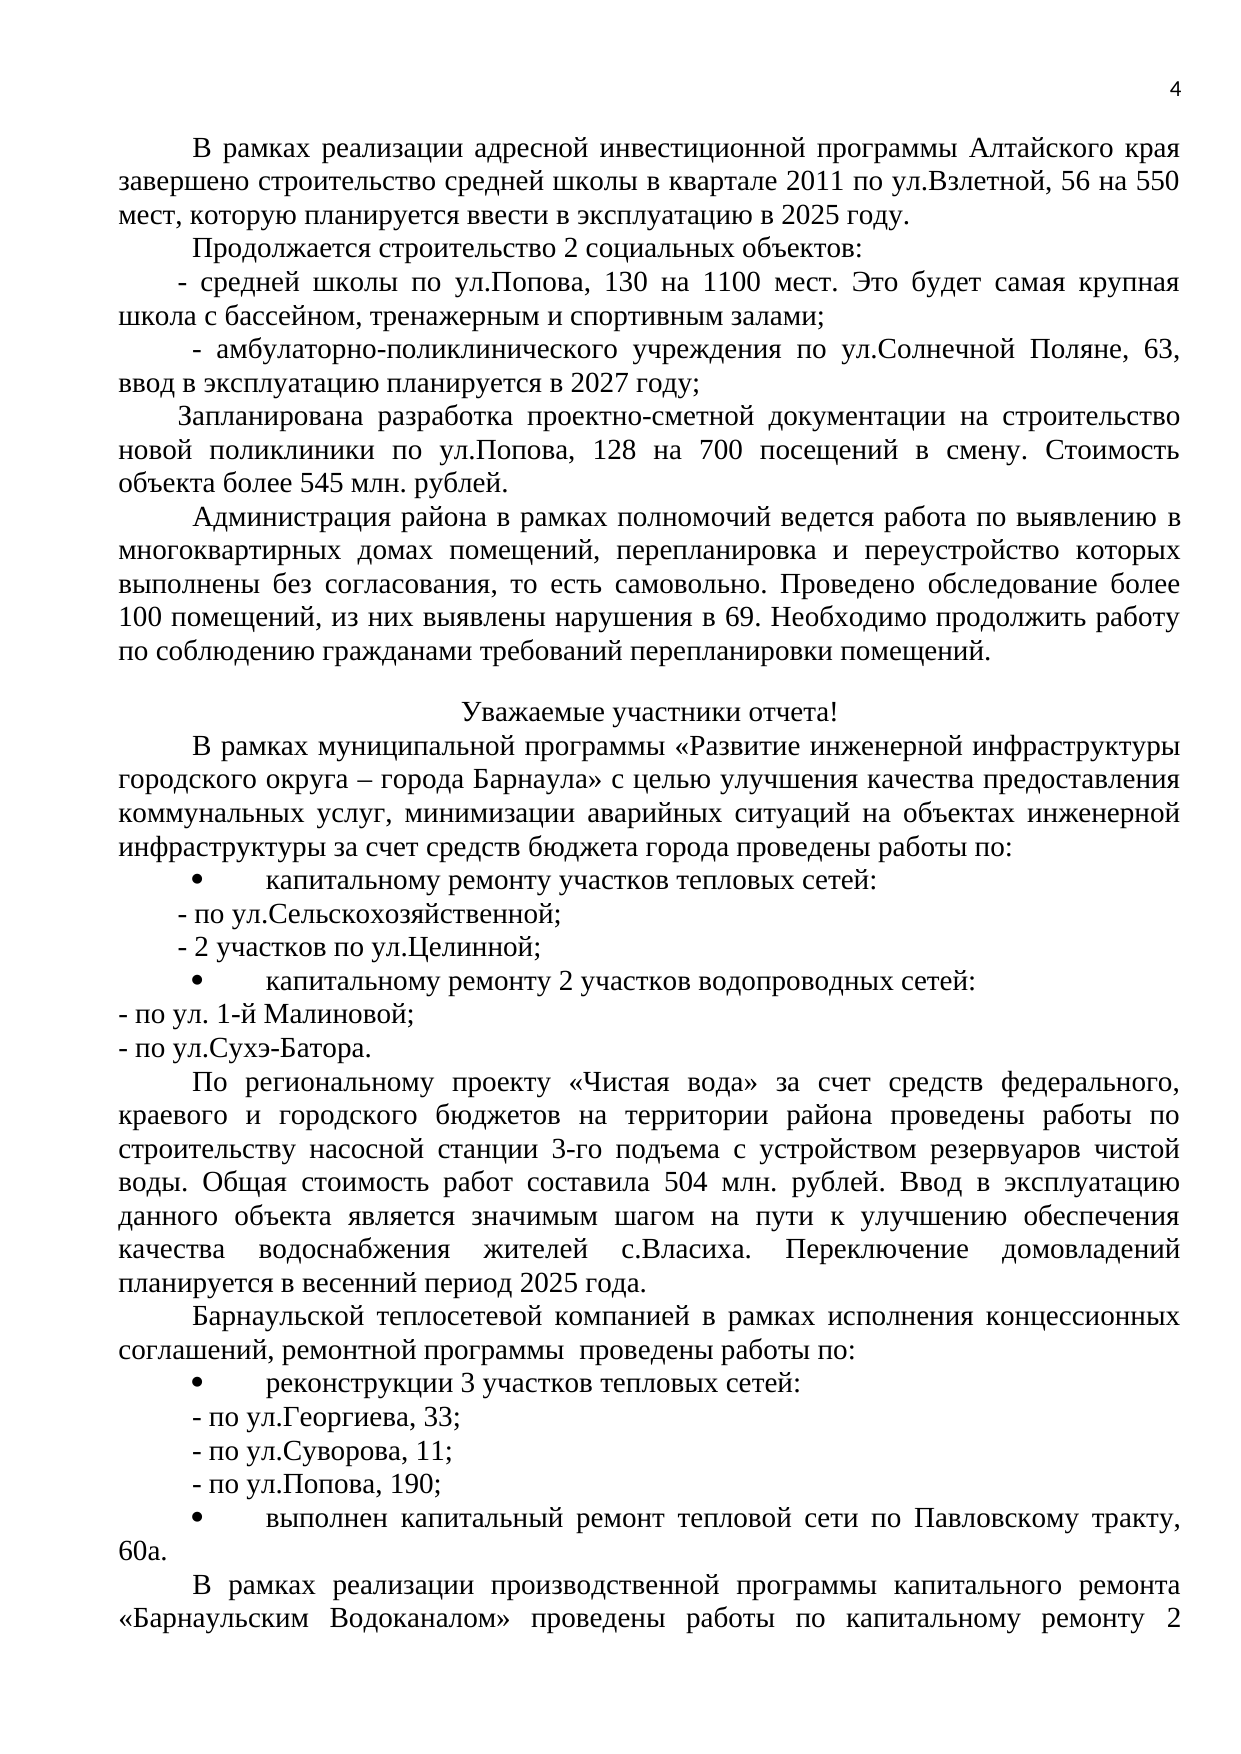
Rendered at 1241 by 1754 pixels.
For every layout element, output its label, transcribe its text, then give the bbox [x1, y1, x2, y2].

text - по ул.Сельскохозяйственной; [118, 896, 1181, 929]
text В рамках реализации адресной инвестиционной программы Алтайского края завершено строительство средней школы в квартале 2011 по ул.Взлетной, 56 на 550 мест, которую планируется ввести в эксплуатацию в 2025 году. [118, 130, 1181, 231]
text - по ул.Попова, 190; [118, 1466, 1181, 1500]
text Уважаемые участники отчета! [118, 694, 1181, 728]
text В рамках муниципальной программы «Развитие инженерной инфраструктуры городского округа – города Барнаула» с целью улучшения качества предоставления коммунальных услуг, минимизации аварийных ситуаций на объектах инженерной инфраструктуры за счет средств бюджета города проведены работы по: [118, 728, 1181, 862]
text Продолжается строительство 2 социальных объектов: [118, 231, 1181, 264]
list капитальному ремонту участков тепловых сетей: [118, 862, 1181, 896]
text Барнаульской теплосетевой компанией в рамках исполнения концессионных соглашений, ремонтной программы проведены работы по: [118, 1298, 1181, 1366]
text - амбулаторно-поликлинического учреждения по ул.Солнечной Поляне, 63, ввод в эксплуатацию планируется в 2027 году; [118, 331, 1181, 398]
text Запланирована разработка проектно-сметной документации на строительство новой поликлиники по ул.Попова, 128 на 700 посещений в смену. Стоимость объекта более 545 млн. рублей. [118, 398, 1181, 499]
text - по ул.Суворова, 11; [118, 1433, 1181, 1466]
text - средней школы по ул.Попова, 130 на 1100 мест. Это будет самая крупная школа с бассейном, тренажерным и спортивным залами; [118, 264, 1181, 331]
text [118, 1567, 1181, 1634]
text - 2 участков по ул.Целинной; [118, 929, 1181, 963]
text Администрация района в рамках полномочий ведется работа по выявлению в многоквартирных домах помещений, перепланировка и переустройство которых выполнены без согласования, то есть самовольно. Проведено обследование более 100 помещений, из них выявлены нарушения в 69. Необходимо продолжить работу по соблюдению гражданами требований перепланировки помещений. [118, 499, 1181, 667]
text - по ул.Георгиева, 33; [118, 1399, 1181, 1433]
list выполнен капитальный ремонт тепловой сети по Павловскому тракту, 60а. [118, 1500, 1181, 1567]
text - по ул. 1-й Малиновой; [118, 997, 1181, 1030]
text По региональному проекту «Чистая вода» за счет средств федерального, краевого и городского бюджетов на территории района проведены работы по строительству насосной станции 3-го подъема с устройством резервуаров чистой воды. Общая стоимость работ составила 504 млн. рублей. Ввод в эксплуатацию данного объекта является значимым шагом на пути к улучшению обеспечения качества водоснабжения жителей с.Власиха. Переключение домовладений планируется в весенний период 2025 года. [118, 1064, 1181, 1298]
list реконструкции 3 участков тепловых сетей: [118, 1366, 1181, 1399]
text - по ул.Сухэ-Батора. [118, 1030, 1181, 1064]
list капитальному ремонту 2 участков водопроводных сетей: [118, 963, 1181, 997]
